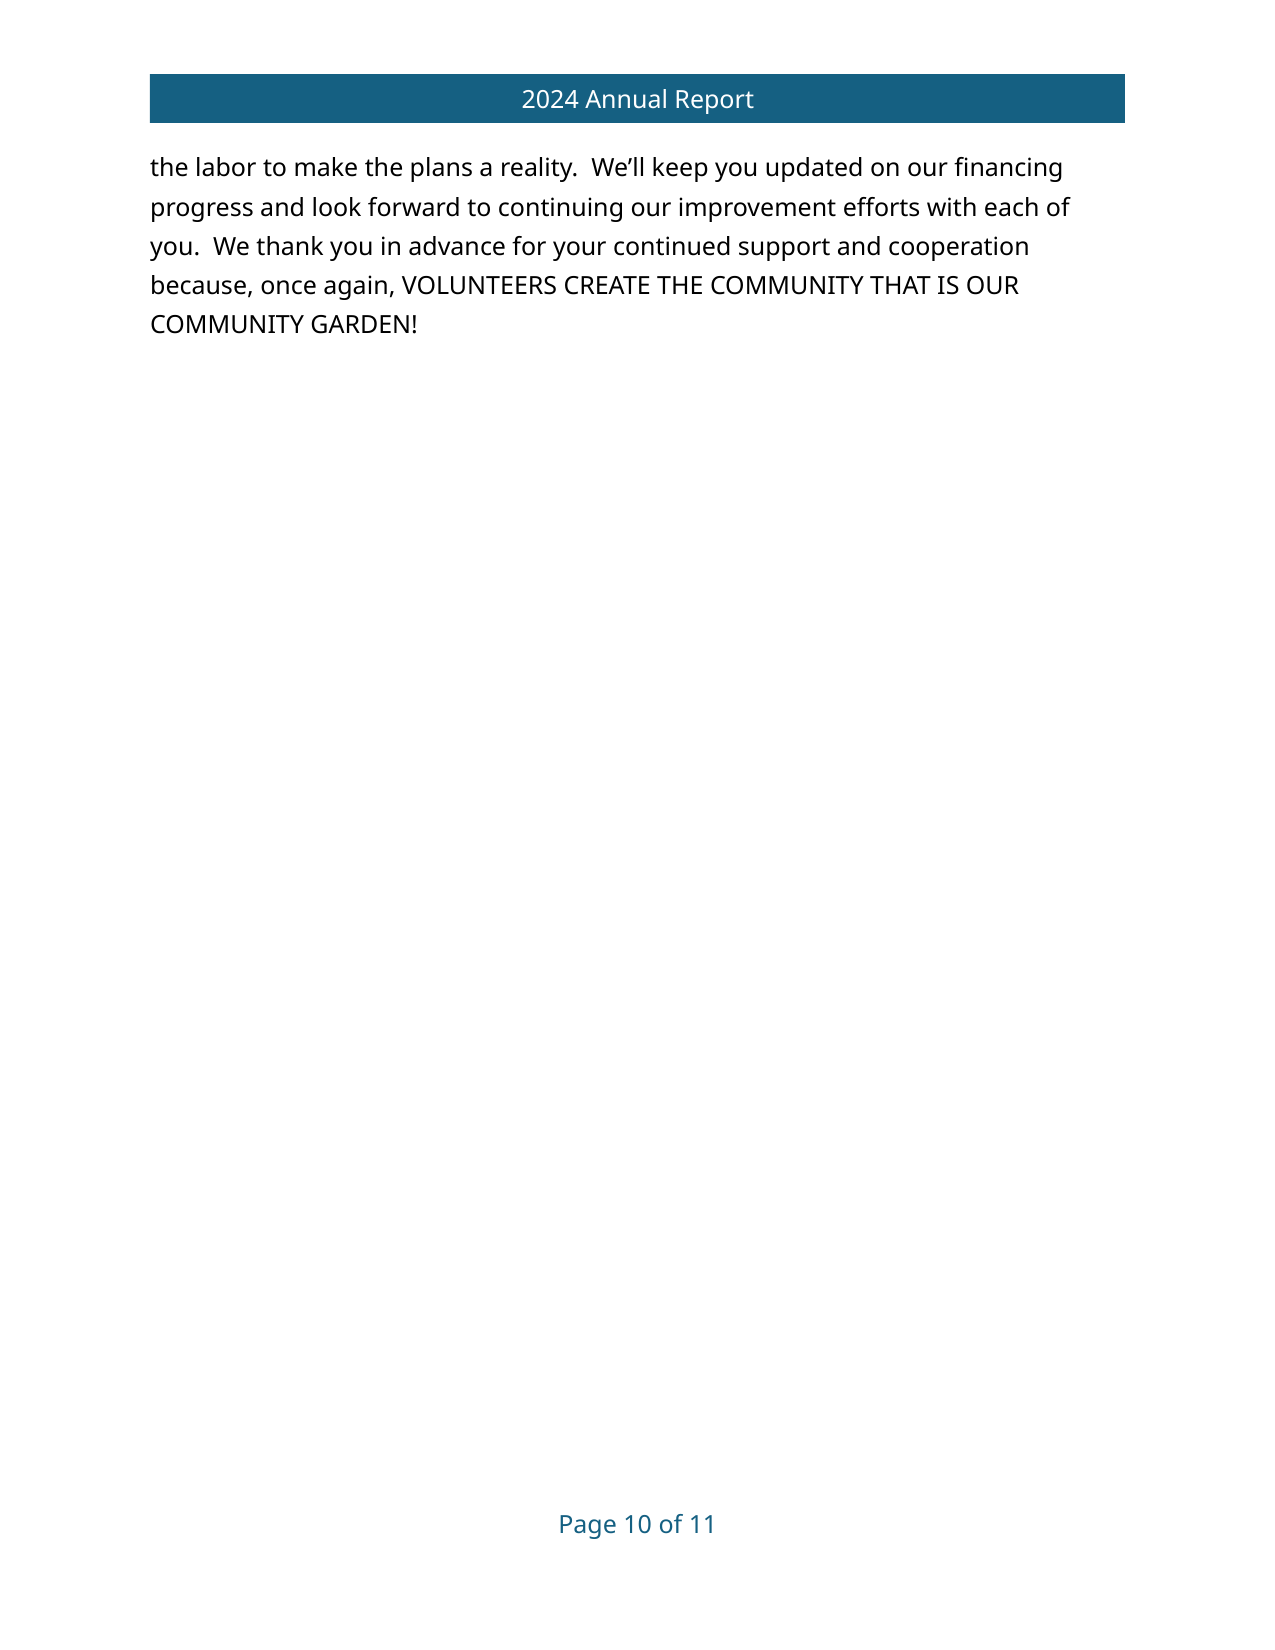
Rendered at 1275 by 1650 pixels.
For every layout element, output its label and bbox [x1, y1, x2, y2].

text [150, 150, 1125, 341]
